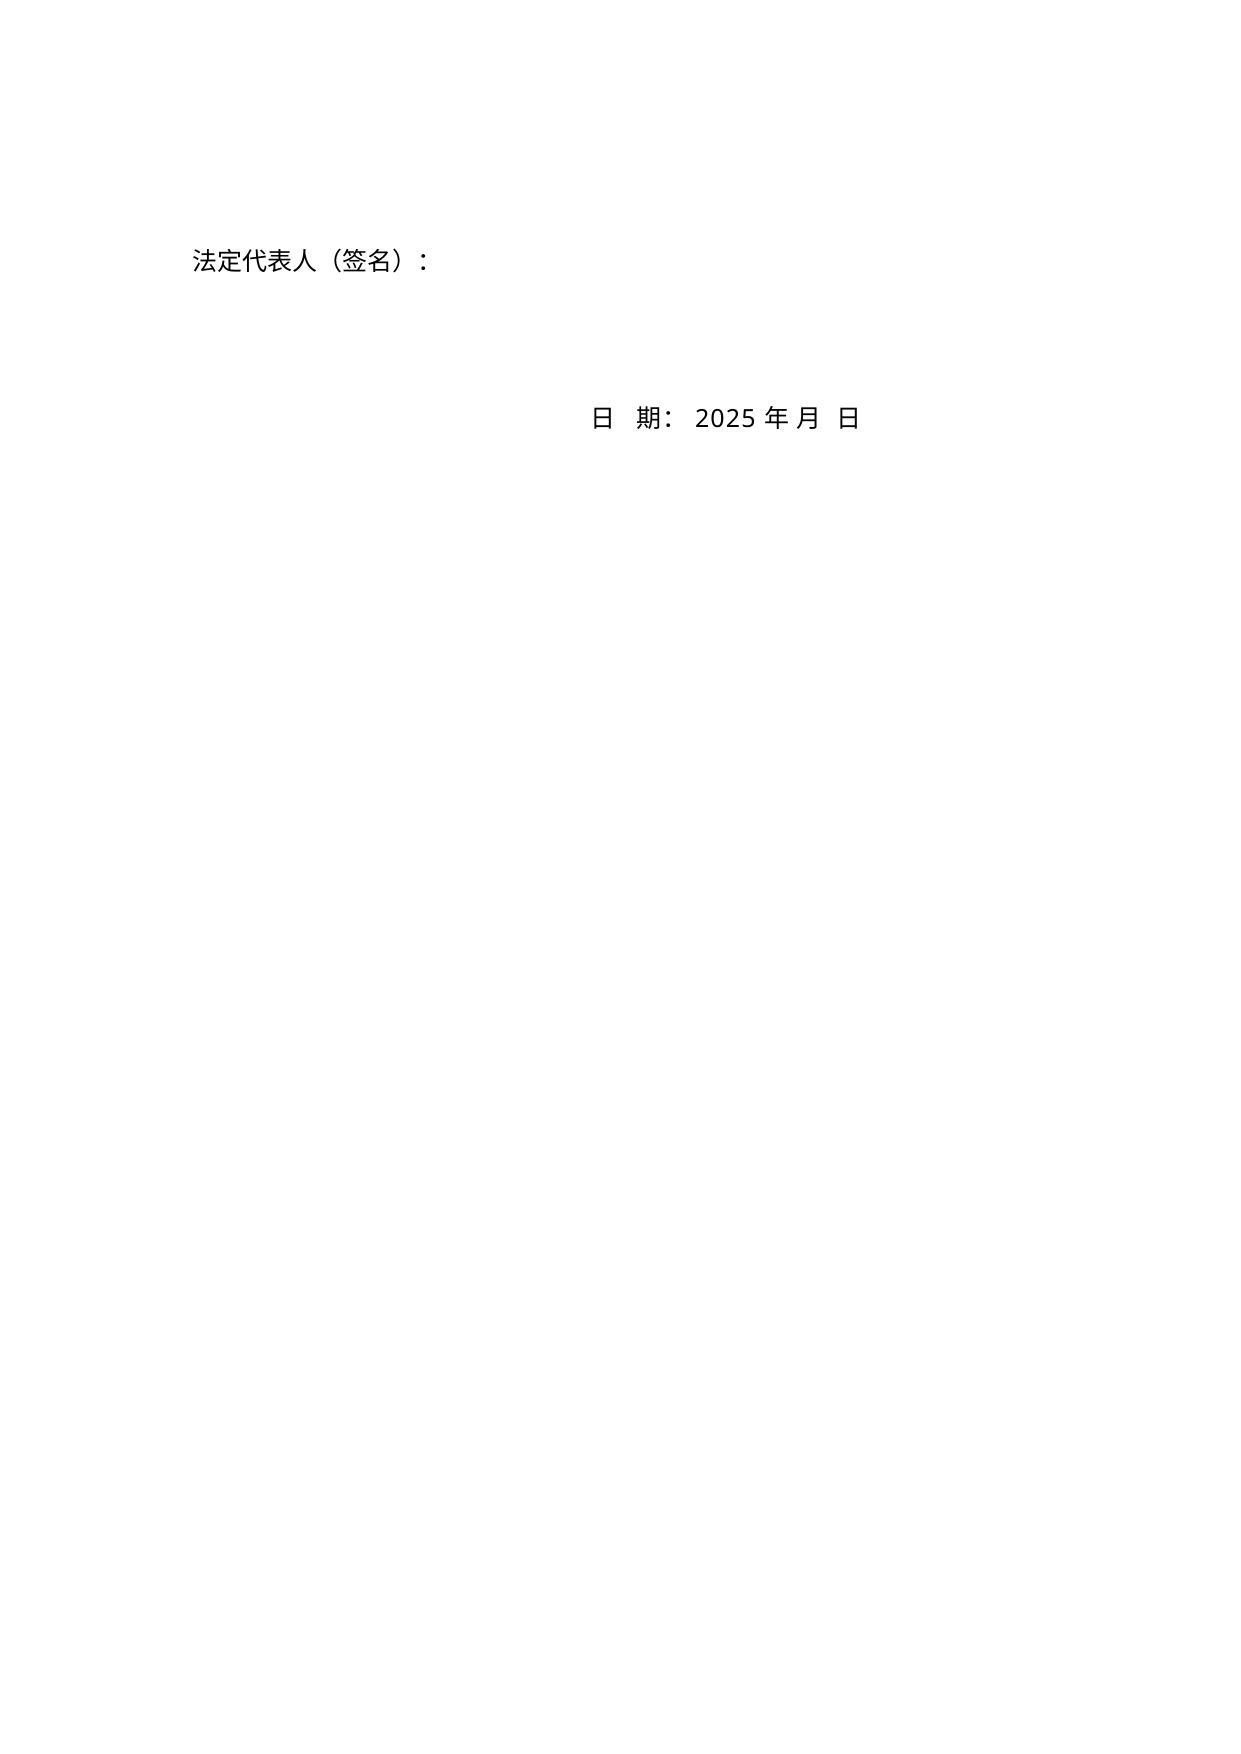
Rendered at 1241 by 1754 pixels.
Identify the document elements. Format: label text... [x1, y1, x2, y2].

subtitle 日 期： 2025 年 月 日 [130, 384, 1110, 449]
text 法定代表人（签名）： [192, 227, 1110, 292]
